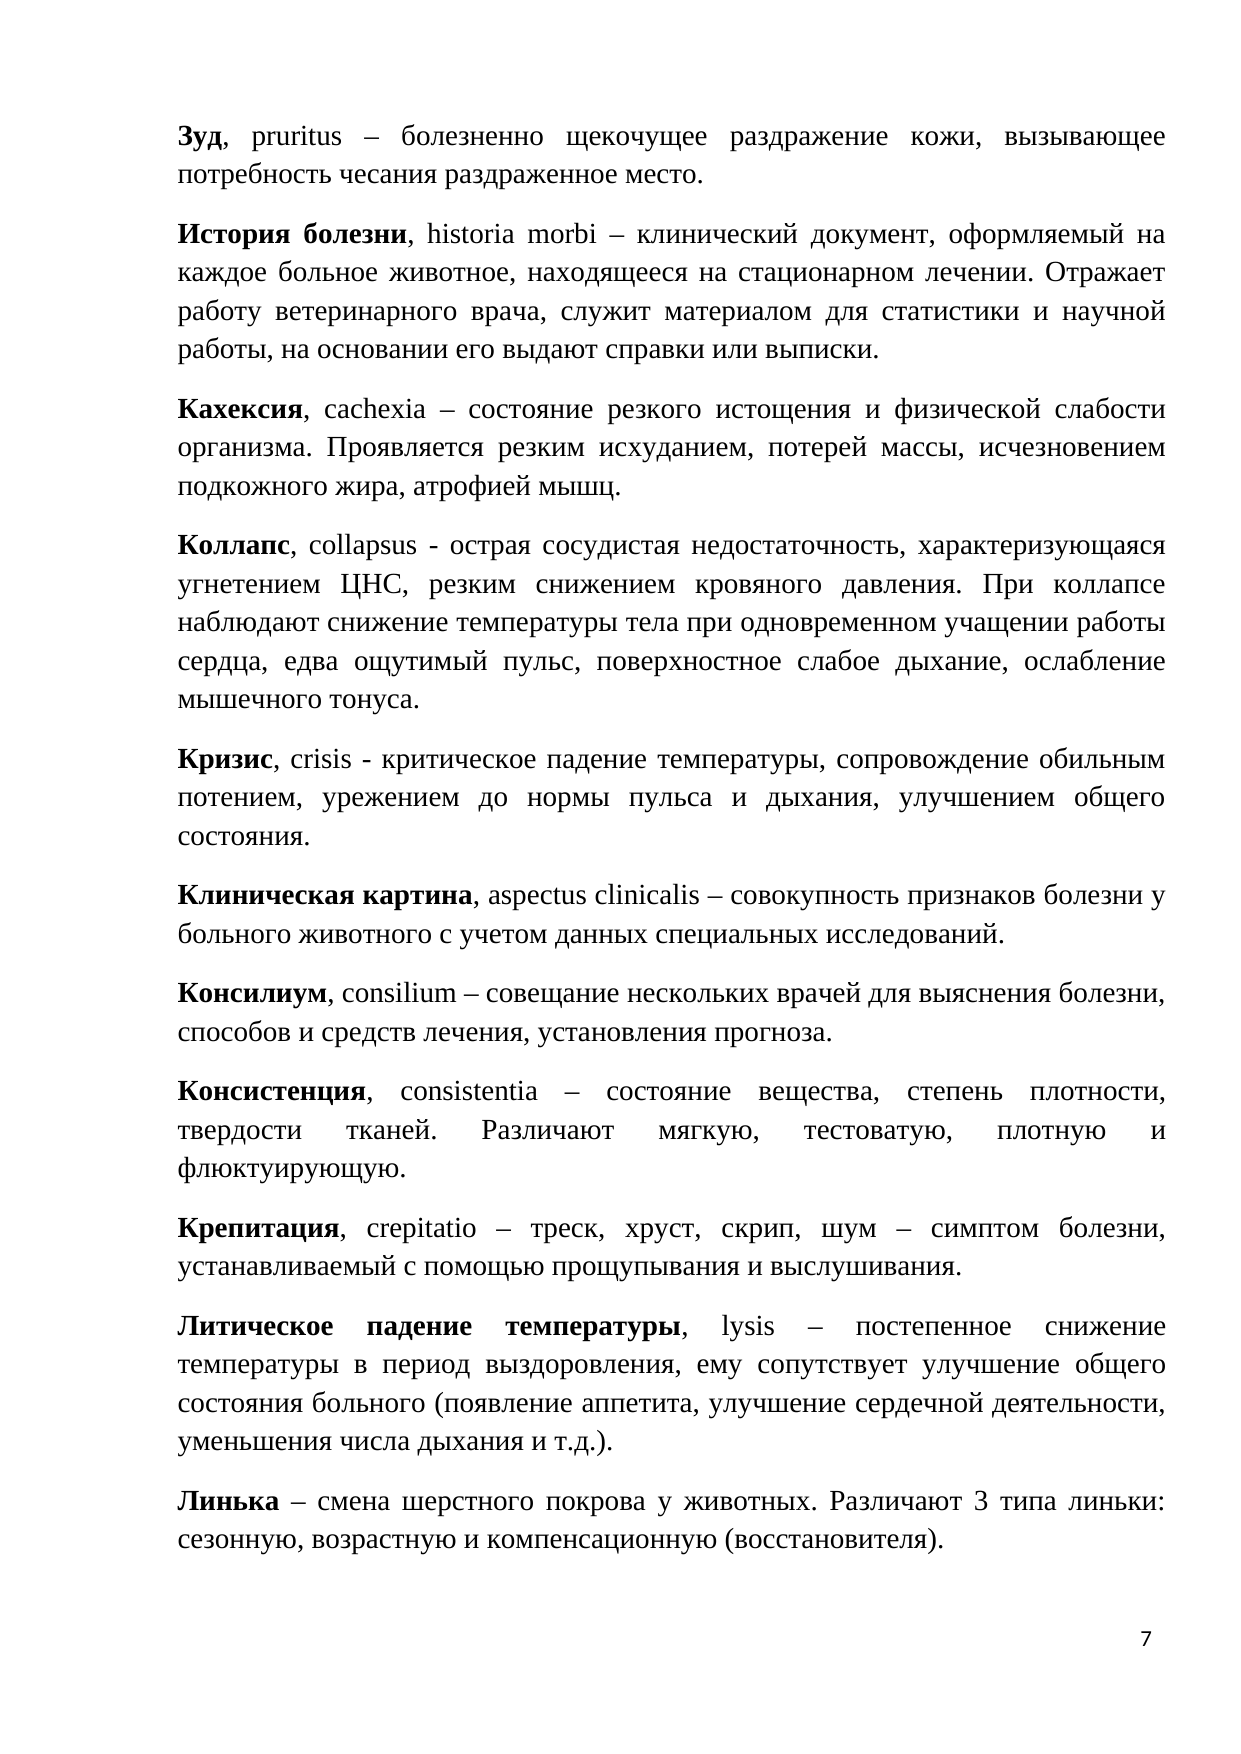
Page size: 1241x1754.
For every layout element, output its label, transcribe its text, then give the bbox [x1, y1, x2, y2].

text Литическое падение температуры, lysis – постепенное снижение температуры в период выздоровления, ему сопутствует улучшение общего состояния больного (появление аппетита, улучшение сердечной деятельности, уменьшения числа дыхания и т.д.). [177, 1308, 1167, 1457]
text Клиническая картина, aspectus clinicalis – совокупность признаков болезни у больного животного с учетом данных специальных исследований. [177, 877, 1167, 949]
text Крепитация, crepitatio – треск, хруст, скрип, шум – симптом болезни, устанавливаемый с помощью прощупывания и выслушивания. [177, 1210, 1167, 1282]
text Кризис, crisis - критическое падение температуры, сопровождение обильным потением, урежением до нормы пульса и дыхания, улучшением общего состояния. [177, 741, 1167, 852]
text Кахексия, cachexia – состояние резкого истощения и физической слабости организма. Проявляется резким исхуданием, потерей массы, исчезновением подкожного жира, атрофией мышц. [177, 391, 1167, 502]
text Зуд, pruritus – болезненно щекочущее раздражение кожи, вызывающее потребность чесания раздраженное место. [177, 118, 1167, 190]
text Консистенция, consistentiа – состояние вещества, степень плотности, твердости тканей. Различают мягкую, тестоватую, плотную и флюктуирующую. [177, 1073, 1167, 1184]
text Консилиум, consilium – совещание нескольких врачей для выяснения болезни, способов и средств лечения, установления прогноза. [177, 975, 1167, 1047]
text История болезни, historia morbi – клинический документ, оформляемый на каждое больное животное, находящееся на стационарном лечении. Отражает работу ветеринарного врача, служит материалом для статистики и научной работы, на основании его выдают справки или выписки. [177, 216, 1167, 365]
text Линька – смена шерстного покрова у животных. Различают 3 типа линьки: сезонную, возрастную и компенсационную (восстановителя). [177, 1483, 1167, 1555]
text Коллапс, collapsus - острая сосудистая недостаточность, характеризующаяся угнетением ЦНС, резким снижением кровяного давления. При коллапсе наблюдают снижение температуры тела при одновременном учащении работы сердца, едва ощутимый пульс, поверхностное слабое дыхание, ослабление мышечного тонуса. [177, 527, 1167, 715]
